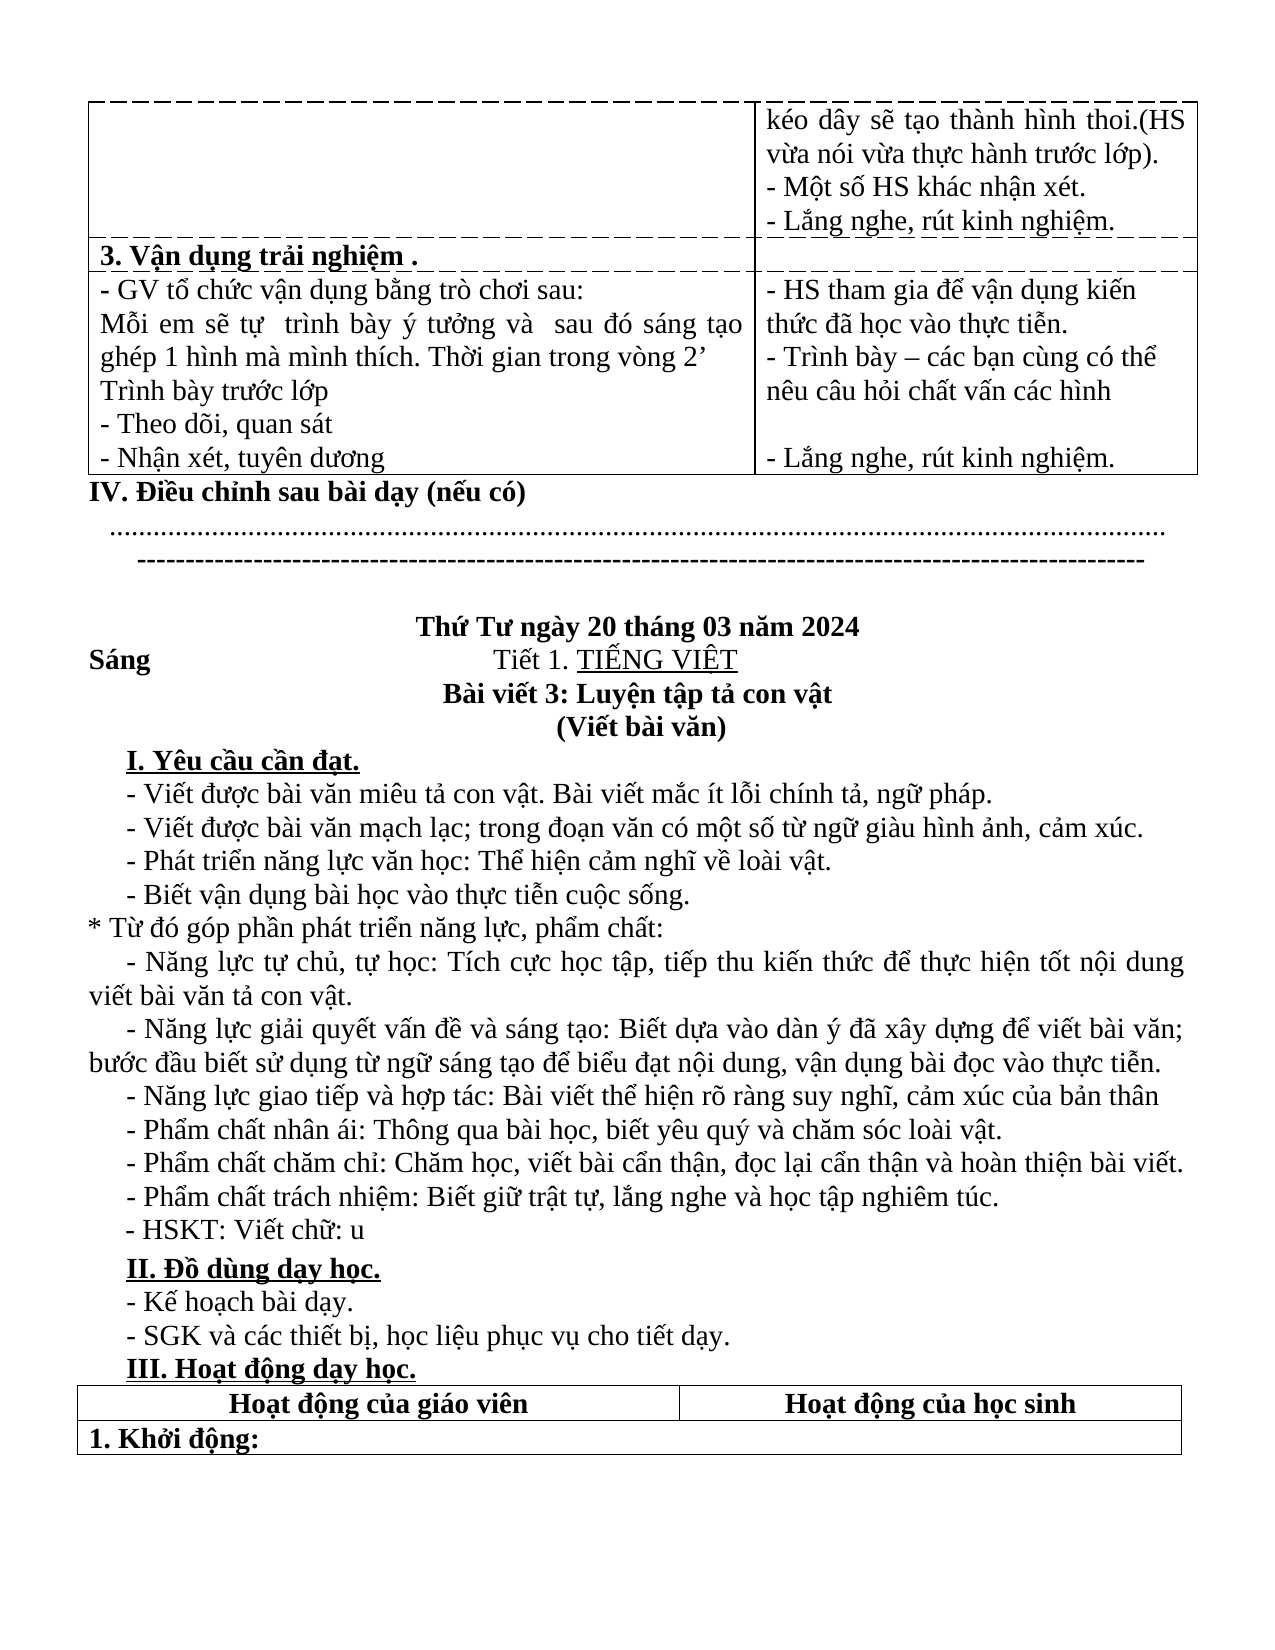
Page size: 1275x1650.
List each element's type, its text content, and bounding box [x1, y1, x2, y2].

text - Kế hoạch bài dạy. [89, 1284, 1186, 1318]
table_cell 3. Vận dụng trải nghiệm . [89, 237, 754, 271]
text - Phẩm chất nhân ái: Thông qua bài học, biết yêu quý và chăm sóc loài vật. [89, 1112, 1186, 1145]
text -------------------------------------------------------------------------------------------------------- [89, 542, 1186, 575]
text I. Yêu cầu cần đạt. [89, 743, 1186, 776]
text - Phẩm chất chăm chỉ: Chăm học, viết bài cẩn thận, đọc lại cẩn thận và hoàn thiện bài viết. [89, 1145, 1186, 1179]
table_header Hoạt động của học sinh [680, 1386, 1181, 1420]
table_cell 1. Khởi động: [78, 1421, 1181, 1454]
table_cell - GV tổ chức vận dụng bằng trò chơi sau: Mỗi em sẽ tự trình bày ý tưởng và sau đó sáng tạo ghép 1 hình mà mình thích. Thời gian trong vòng 2’ Trình bày trước lớp - Theo dõi, quan sát - Nhận xét, tuyên dương [89, 271, 754, 473]
text IV. Điều chỉnh sau bài dạy (nếu có) [89, 475, 1186, 508]
text - Viết được bài văn miêu tả con vật. Bài viết mắc ít lỗi chính tả, ngữ pháp. [89, 776, 1186, 810]
text ................................................................................................................................................. [89, 508, 1186, 542]
table_cell - HS tham gia để vận dụng kiến thức đã học vào thực tiễn. - Trình bày – các bạn cùng có thể nêu câu hỏi chất vấn các hình - Lắng nghe, rút kinh nghiệm. [756, 271, 1197, 473]
table_cell [756, 237, 1197, 271]
text III. Hoạt động dạy học. [89, 1352, 1186, 1385]
text Sáng Tiết 1. TIẾNG VIỆT [89, 642, 1186, 676]
text (Viết bài văn) [89, 709, 1186, 743]
text - Năng lực giải quyết vấn đề và sáng tạo: Biết dựa vào dàn ý đã xây dựng để viết bài văn; bước đầu biết sử dụng từ ngữ sáng tạo để biểu đạt nội dung, vận dụng bài đọc vào thực tiễn. [89, 1011, 1186, 1078]
text II. Đồ dùng dạy học. [89, 1251, 1186, 1284]
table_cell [89, 101, 754, 237]
text - Biết vận dụng bài học vào thực tiễn cuộc sống. [89, 877, 1186, 911]
text - Phẩm chất trách nhiệm: Biết giữ trật tự, lắng nghe và học tập nghiêm túc. [89, 1179, 1186, 1212]
text - Phát triển năng lực văn học: Thể hiện cảm nghĩ về loài vật. [89, 843, 1186, 877]
table_header Hoạt động của giáo viên [78, 1386, 679, 1420]
text - Năng lực tự chủ, tự học: Tích cực học tập, tiếp thu kiến thức để thực hiện tốt nội dung viết bài văn tả con vật. [89, 944, 1186, 1011]
text * Từ đó góp phần phát triển năng lực, phẩm chất: [43, 911, 1186, 944]
text - Năng lực giao tiếp và hợp tác: Bài viết thể hiện rõ ràng suy nghĩ, cảm xúc của bản thân [89, 1078, 1186, 1112]
text Thứ Tư ngày 20 tháng 03 năm 2024 [89, 609, 1186, 642]
text Bài viết 3: Luyện tập tả con vật [89, 676, 1186, 709]
text - HSKT: Viết chữ: u [89, 1212, 1186, 1246]
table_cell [756, 101, 1197, 237]
text - Viết được bài văn mạch lạc; trong đoạn văn có một số từ ngữ giàu hình ảnh, cảm xúc. [89, 810, 1186, 843]
text - SGK và các thiết bị, học liệu phục vụ cho tiết dạy. [89, 1318, 1186, 1352]
